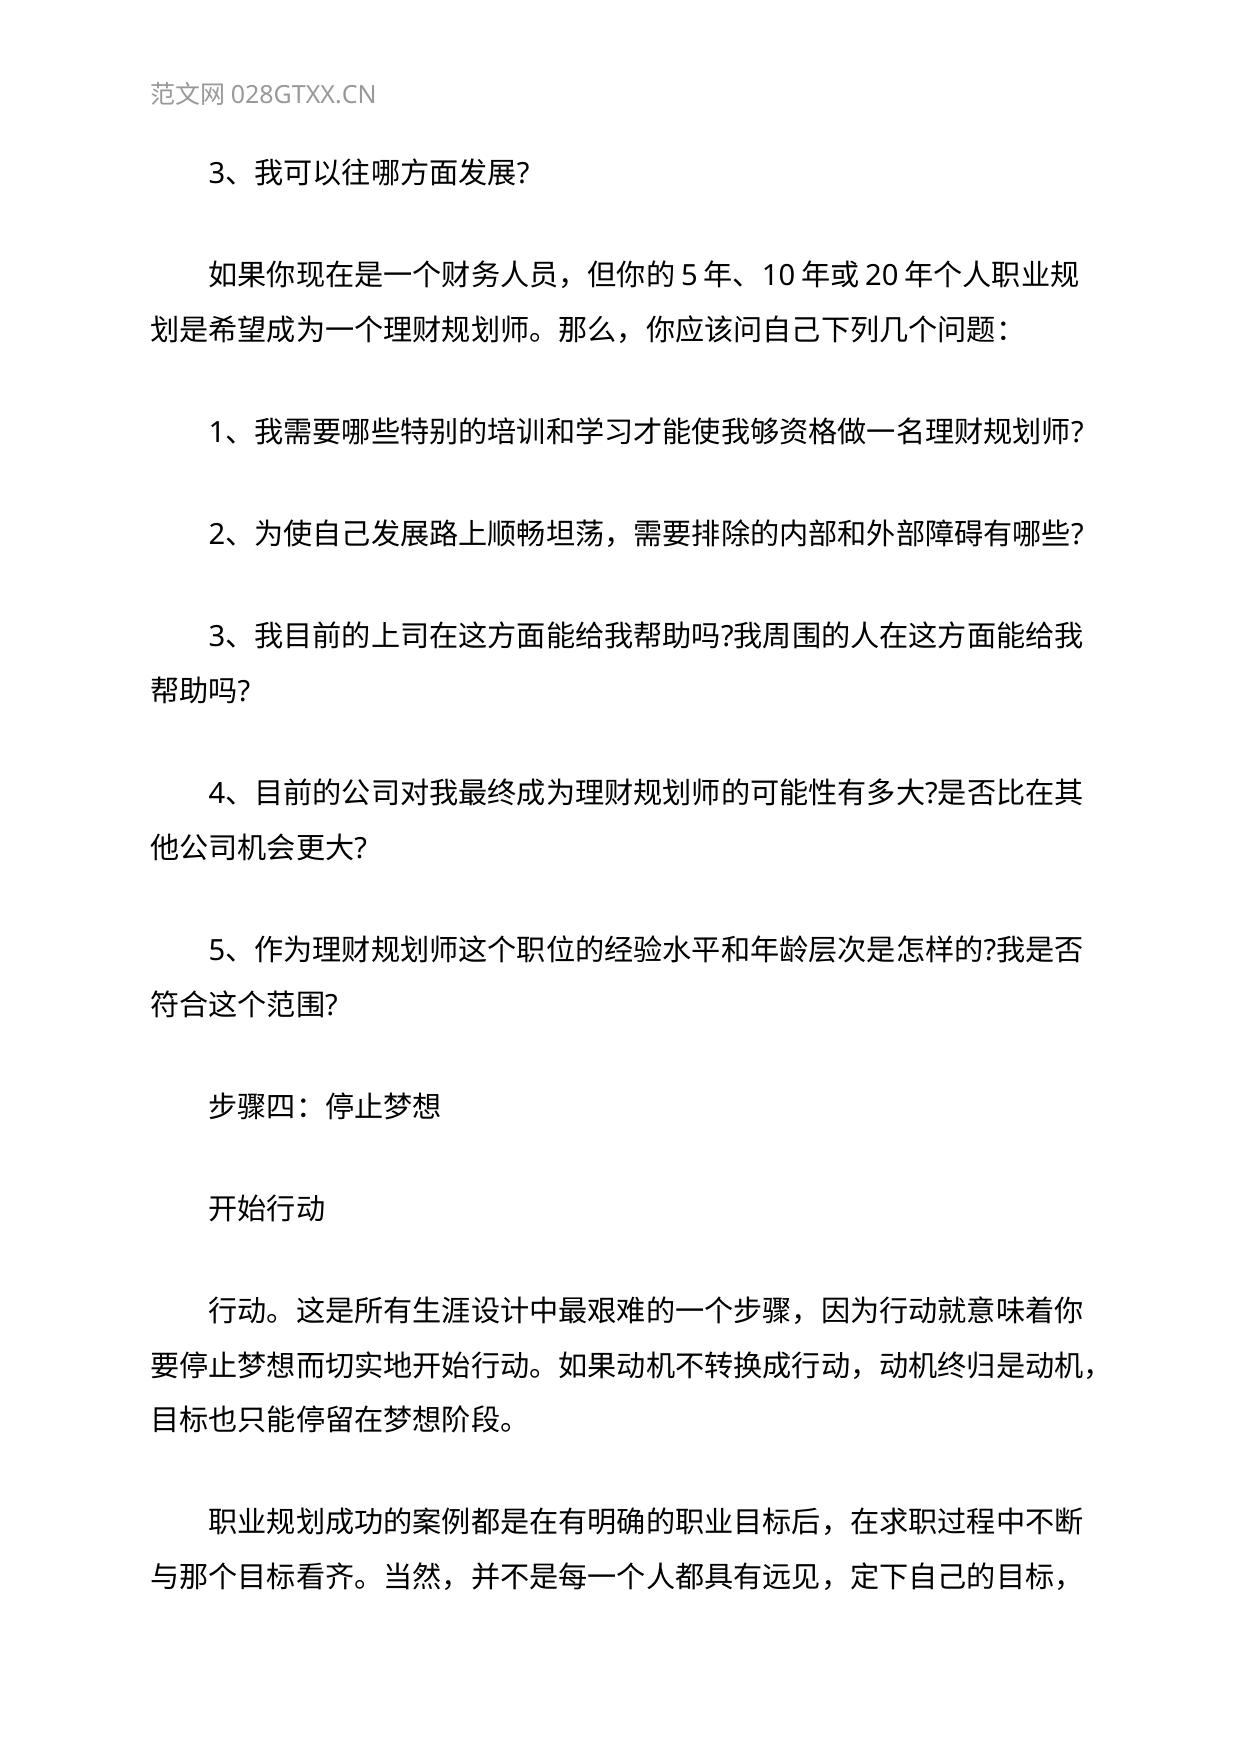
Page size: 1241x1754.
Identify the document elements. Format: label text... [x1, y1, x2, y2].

text 步骤四：停止梦想 [150, 1084, 1090, 1126]
text 3、我目前的上司在这方面能给我帮助吗?我周围的人在这方面能给我帮助吗? [150, 613, 1090, 710]
text 2、为使自己发展路上顺畅坦荡，需要排除的内部和外部障碍有哪些? [150, 511, 1090, 553]
text 开始行动 [150, 1185, 1090, 1228]
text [150, 1499, 1090, 1596]
text 行动。这是所有生涯设计中最艰难的一个步骤，因为行动就意味着你要停止梦想而切实地开始行动。如果动机不转换成行动，动机终归是动机，目标也只能停留在梦想阶段。 [150, 1287, 1090, 1439]
text 1、我需要哪些特别的培训和学习才能使我够资格做一名理财规划师? [150, 409, 1090, 451]
text 如果你现在是一个财务人员，但你的5年、10年或20年个人职业规划是希望成为一个理财规划师。那么，你应该问自己下列几个问题： [150, 252, 1090, 349]
text 3、我可以往哪方面发展? [150, 150, 1090, 192]
text 4、目前的公司对我最终成为理财规划师的可能性有多大?是否比在其他公司机会更大? [150, 770, 1090, 867]
text 5、作为理财规划师这个职位的经验水平和年龄层次是怎样的?我是否符合这个范围? [150, 927, 1090, 1024]
